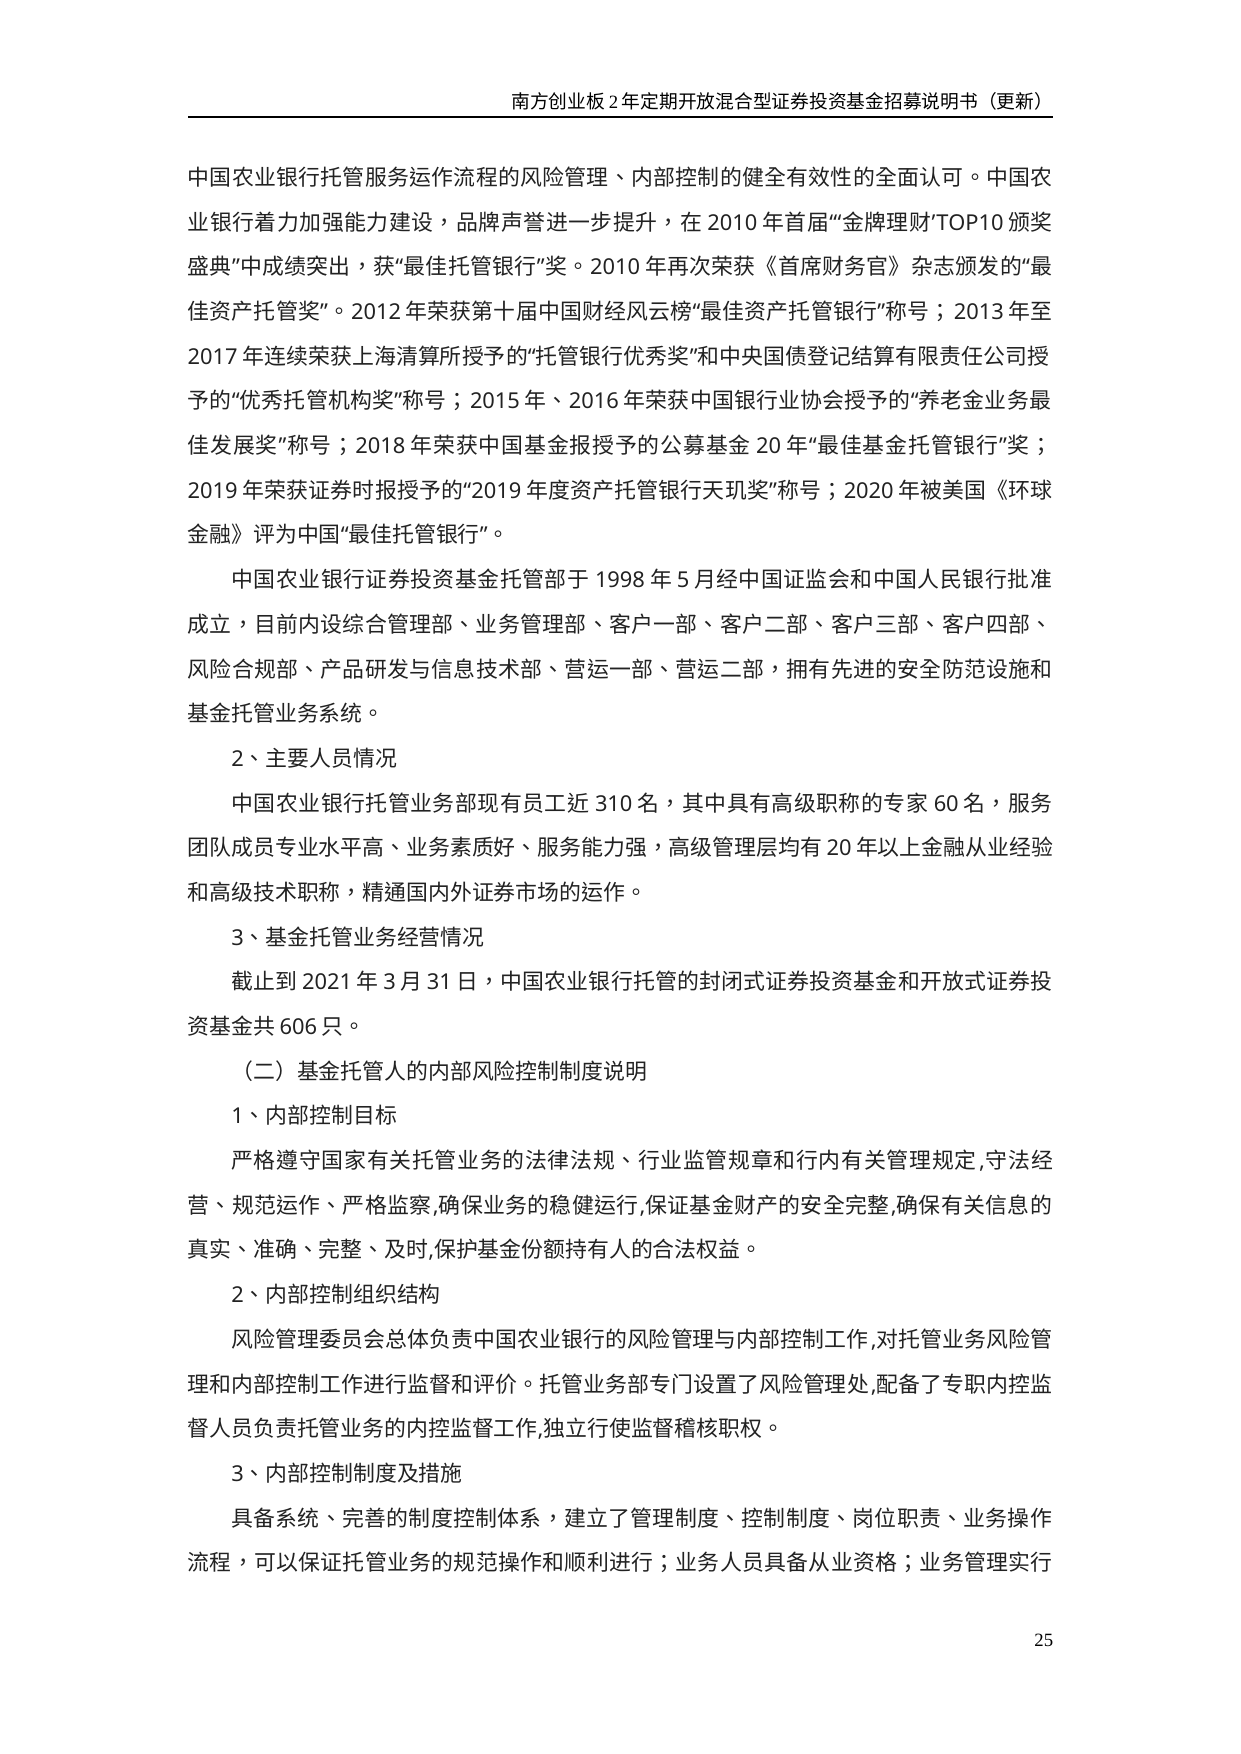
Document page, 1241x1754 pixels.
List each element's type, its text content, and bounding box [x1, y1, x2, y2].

text 截止到2021年3月31日，中国农业银行托管的封闭式证券投资基金和开放式证券投资基金共606只。 [187, 966, 1053, 1041]
text 3、内部控制制度及措施 [187, 1458, 1053, 1488]
text 2、主要人员情况 [187, 743, 1053, 773]
text 3、基金托管业务经营情况 [187, 922, 1053, 951]
text 1、内部控制目标 [187, 1100, 1053, 1130]
text （二）基金托管人的内部风险控制制度说明 [187, 1056, 1053, 1086]
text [187, 162, 1053, 549]
text 2、内部控制组织结构 [187, 1279, 1053, 1309]
text 中国农业银行证券投资基金托管部于1998年5月经中国证监会和中国人民银行批准成立，目前内设综合管理部、业务管理部、客户一部、客户二部、客户三部、客户四部、风险合规部、产品研发与信息技术部、营运一部、营运二部，拥有先进的安全防范设施和基金托管业务系统。 [187, 564, 1053, 728]
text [187, 1503, 1053, 1577]
text 严格遵守国家有关托管业务的法律法规、行业监管规章和行内有关管理规定,守法经营、规范运作、严格监察,确保业务的稳健运行,保证基金财产的安全完整,确保有关信息的真实、准确、完整、及时,保护基金份额持有人的合法权益。 [187, 1145, 1053, 1264]
text 中国农业银行托管业务部现有员工近310名，其中具有高级职称的专家60名，服务团队成员专业水平高、业务素质好、服务能力强，高级管理层均有20年以上金融从业经验和高级技术职称，精通国内外证券市场的运作。 [187, 788, 1053, 907]
text 风险管理委员会总体负责中国农业银行的风险管理与内部控制工作,对托管业务风险管理和内部控制工作进行监督和评价。托管业务部专门设置了风险管理处,配备了专职内控监督人员负责托管业务的内控监督工作,独立行使监督稽核职权。 [187, 1324, 1053, 1443]
